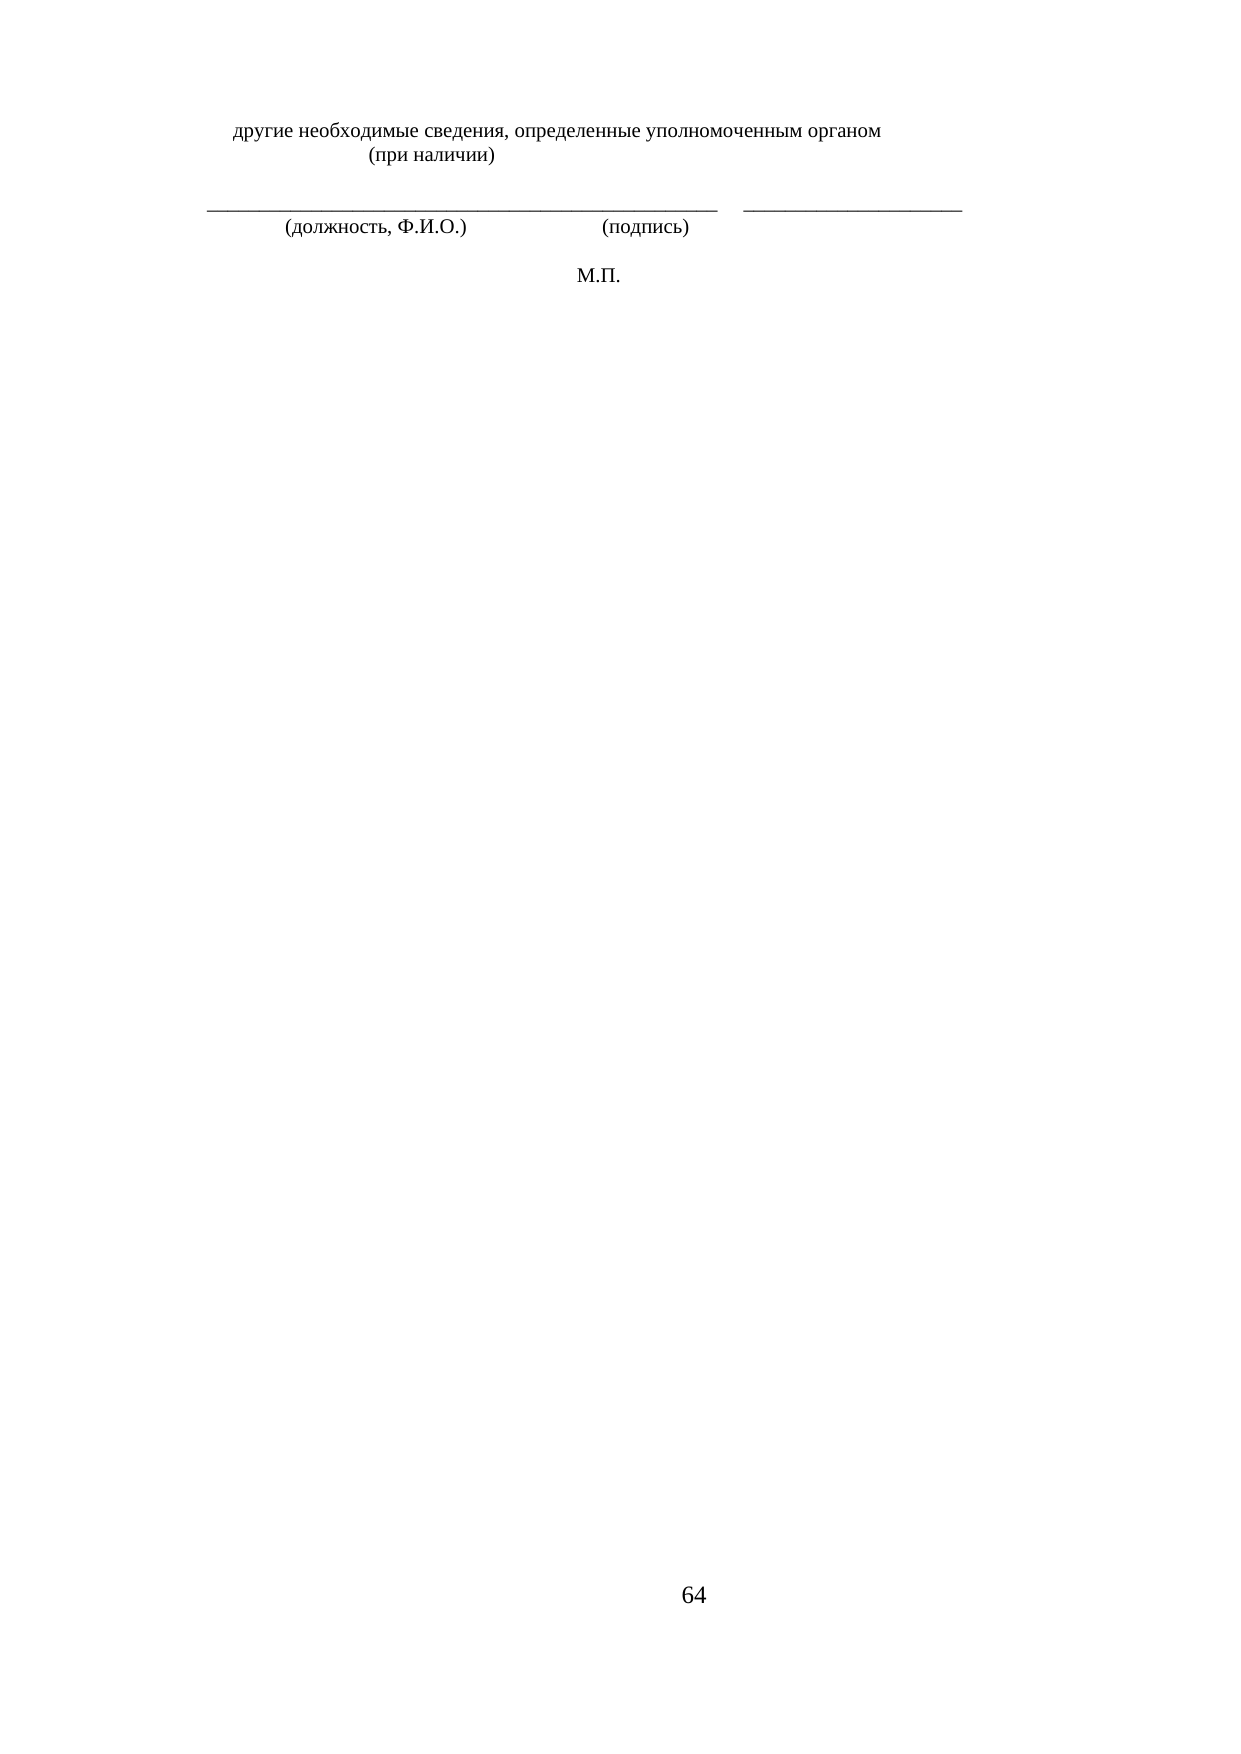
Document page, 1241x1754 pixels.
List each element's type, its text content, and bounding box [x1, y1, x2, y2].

text _________________________________________________ _____________________ [207, 190, 1181, 214]
text другие необходимые сведения, определенные уполномоченным органом [207, 118, 1181, 142]
text М.П. [207, 262, 1181, 287]
text (при наличии) [207, 142, 1181, 166]
text (должность, Ф.И.О.) (подпись) [207, 214, 1181, 238]
